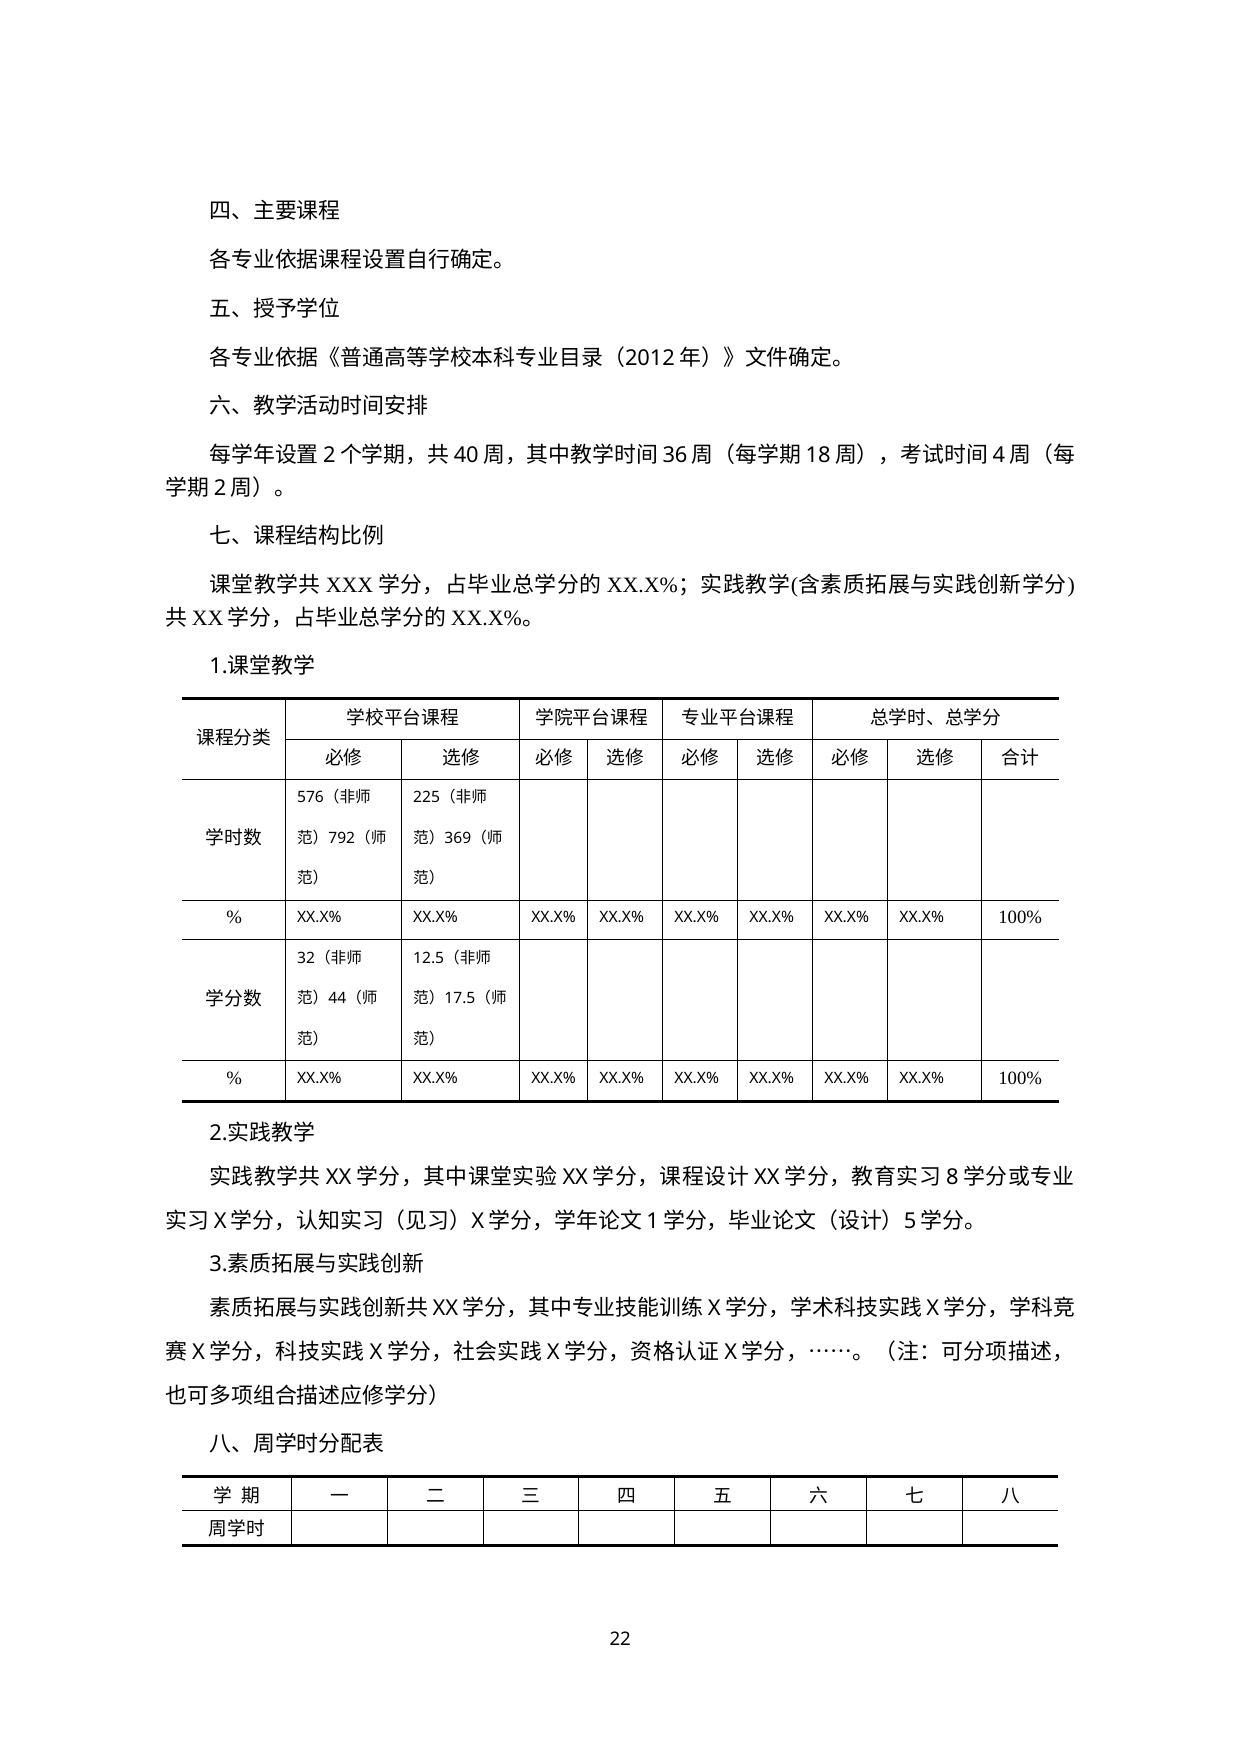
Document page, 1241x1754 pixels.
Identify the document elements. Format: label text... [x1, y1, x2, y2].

table_cell 选修 [588, 740, 662, 778]
table_cell 周学时 [182, 1511, 291, 1544]
table_header 总学时、总学分 [813, 700, 1058, 739]
table_header 三 [484, 1478, 578, 1510]
table_cell [663, 780, 737, 899]
table_cell [738, 780, 812, 899]
table_cell [292, 1511, 387, 1544]
table_header 课程分类 [182, 700, 285, 778]
table_header 八 [963, 1478, 1058, 1510]
table_header 六 [771, 1478, 866, 1510]
table_cell [663, 940, 737, 1060]
table_cell XX.X% [888, 901, 981, 939]
text 八、周学时分配表 [165, 1426, 1075, 1458]
text 每学年设置2个学期，共40周，其中教学时间36周（每学期18周），考试时间4周（每学期2周）。 [165, 437, 1075, 502]
table_cell 必修 [663, 740, 737, 778]
text 各专业依据《普通高等学校本科专业目录（2012年）》文件确定。 [165, 339, 1075, 372]
table_cell 必修 [520, 740, 587, 778]
table_cell XX.X% [738, 1061, 812, 1100]
text 五、授予学位 [165, 291, 1075, 323]
table_cell [963, 1511, 1058, 1544]
table_cell XX.X% [588, 901, 662, 939]
table_cell [982, 940, 1058, 1060]
table_cell XX.X% [663, 1061, 737, 1100]
table_cell [888, 780, 981, 899]
table_header 专业平台课程 [663, 700, 812, 739]
text 六、教学活动时间安排 [165, 388, 1075, 421]
table_cell XX.X% [520, 901, 587, 939]
table_cell [520, 780, 587, 899]
table_cell 32（非师范）44（师范） [286, 940, 401, 1060]
table_cell 学分数 [182, 940, 285, 1060]
table_cell [888, 940, 981, 1060]
table_cell 100% [982, 1061, 1058, 1100]
table_cell XX.X% [813, 901, 887, 939]
table_cell XX.X% [402, 1061, 519, 1100]
table_cell 选修 [402, 740, 519, 778]
text 课堂教学共XXX学分，占毕业总学分的XX.X%；实践教学(含素质拓展与实践创新学分)共XX学分，占毕业总学分的XX.X%。 [165, 567, 1075, 632]
table_cell XX.X% [286, 1061, 401, 1100]
table_cell [675, 1511, 770, 1544]
table_header 学 期 [182, 1478, 291, 1510]
table_cell XX.X% [286, 901, 401, 939]
table_header 学校平台课程 [286, 700, 519, 739]
text 四、主要课程 [165, 193, 1075, 226]
table_cell [588, 780, 662, 899]
table_header 五 [675, 1478, 770, 1510]
table_cell 必修 [813, 740, 887, 778]
table_header 四 [579, 1478, 674, 1510]
text 七、课程结构比例 [165, 518, 1075, 551]
table_cell XX.X% [813, 1061, 887, 1100]
table_cell XX.X% [402, 901, 519, 939]
table_header 二 [388, 1478, 483, 1510]
table_cell [867, 1511, 962, 1544]
text 各专业依据课程设置自行确定。 [165, 242, 1075, 274]
table_cell 100% [982, 901, 1058, 939]
text 2.实践教学 [165, 1103, 1075, 1147]
table_cell [520, 940, 587, 1060]
table_cell 学时数 [182, 780, 285, 899]
text 实践教学共XX学分，其中课堂实验XX学分，课程设计XX学分，教育实习8学分或专业实习X学分，认知实习（见习）X学分，学年论文1学分，毕业论文（设计）5学分。 [165, 1147, 1075, 1234]
table_header 学院平台课程 [520, 700, 662, 739]
table_cell 576（非师范）792（师范） [286, 780, 401, 899]
table_cell XX.X% [520, 1061, 587, 1100]
text 1.课堂教学 [165, 648, 1075, 681]
text 素质拓展与实践创新共XX学分，其中专业技能训练X学分，学术科技实践X学分，学科竞赛X学分，科技实践X学分，社会实践X学分，资格认证X学分，……。（注：可分项描述，也可多项组合描述应修学分） [165, 1278, 1075, 1409]
text 3.素质拓展与实践创新 [165, 1234, 1075, 1278]
table_cell XX.X% [888, 1061, 981, 1100]
table_header 一 [292, 1478, 387, 1510]
table_cell [771, 1511, 866, 1544]
table_cell [738, 940, 812, 1060]
table_cell 合计 [982, 740, 1058, 778]
table_cell 必修 [286, 740, 401, 778]
table_cell % [182, 901, 285, 939]
table_cell XX.X% [663, 901, 737, 939]
table_cell [388, 1511, 483, 1544]
table_cell [484, 1511, 578, 1544]
table_cell [813, 940, 887, 1060]
table_cell % [182, 1061, 285, 1100]
table_cell [813, 780, 887, 899]
table_cell XX.X% [588, 1061, 662, 1100]
table_cell [579, 1511, 674, 1544]
table_cell [982, 780, 1058, 899]
table_cell [588, 940, 662, 1060]
table_cell XX.X% [738, 901, 812, 939]
table_cell 12.5（非师范）17.5（师范） [402, 940, 519, 1060]
table_header 七 [867, 1478, 962, 1510]
table_cell 选修 [888, 740, 981, 778]
table_cell 选修 [738, 740, 812, 778]
table_cell 225（非师范）369（师范） [402, 780, 519, 899]
